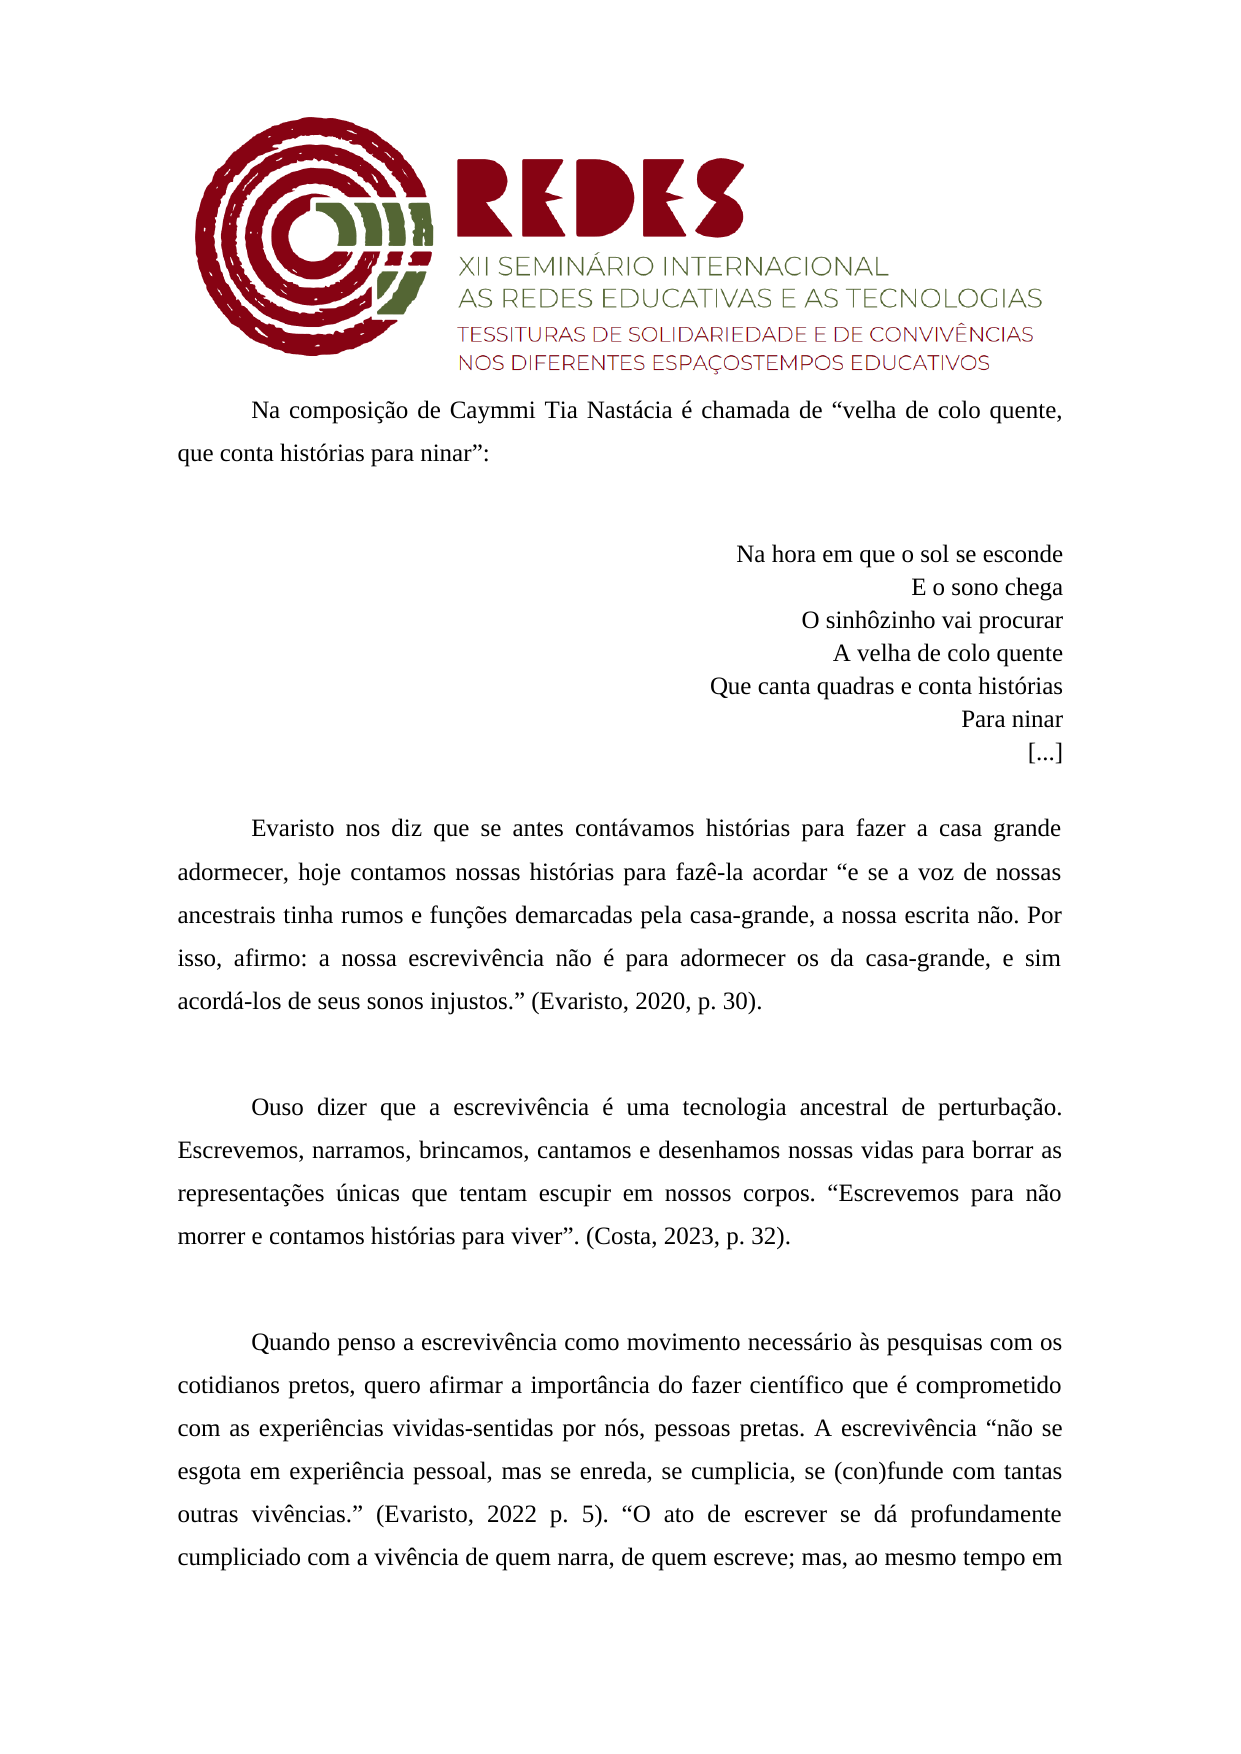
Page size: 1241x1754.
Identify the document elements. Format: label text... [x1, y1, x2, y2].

text Na hora em que o sol se esconde E o sono chega O sinhôzinho vai procurar A velha de colo quente Que canta quadras e conta histórias Para ninar [177, 539, 1063, 733]
picture [177, 104, 1063, 395]
text [...] [177, 737, 1063, 766]
text Na composição de Caymmi Tia Nastácia é chamada de “velha de colo quente, que conta histórias para ninar”: [177, 395, 1063, 467]
text Evaristo nos diz que se antes contávamos histórias para fazer a casa grande adormecer, hoje contamos nossas histórias para fazê-la acordar “e se a voz de nossas ancestrais tinha rumos e funções demarcadas pela casa-grande, a nossa escrita não. Por isso, afirmo: a nossa escrevivência não é para adormecer os da casa-grande, e sim acordá-los de seus sonos injustos.” (Evaristo, 2020, p. 30). [177, 813, 1063, 1015]
text Ouso dizer que a escrevivência é uma tecnologia ancestral de perturbação. Escrevemos, narramos, brincamos, cantamos e desenhamos nossas vidas para borrar as representações únicas que tentam escupir em nossos corpos. “Escrevemos para não morrer e contamos histórias para viver”. (Costa, 2023, p. 32). [177, 1092, 1063, 1250]
